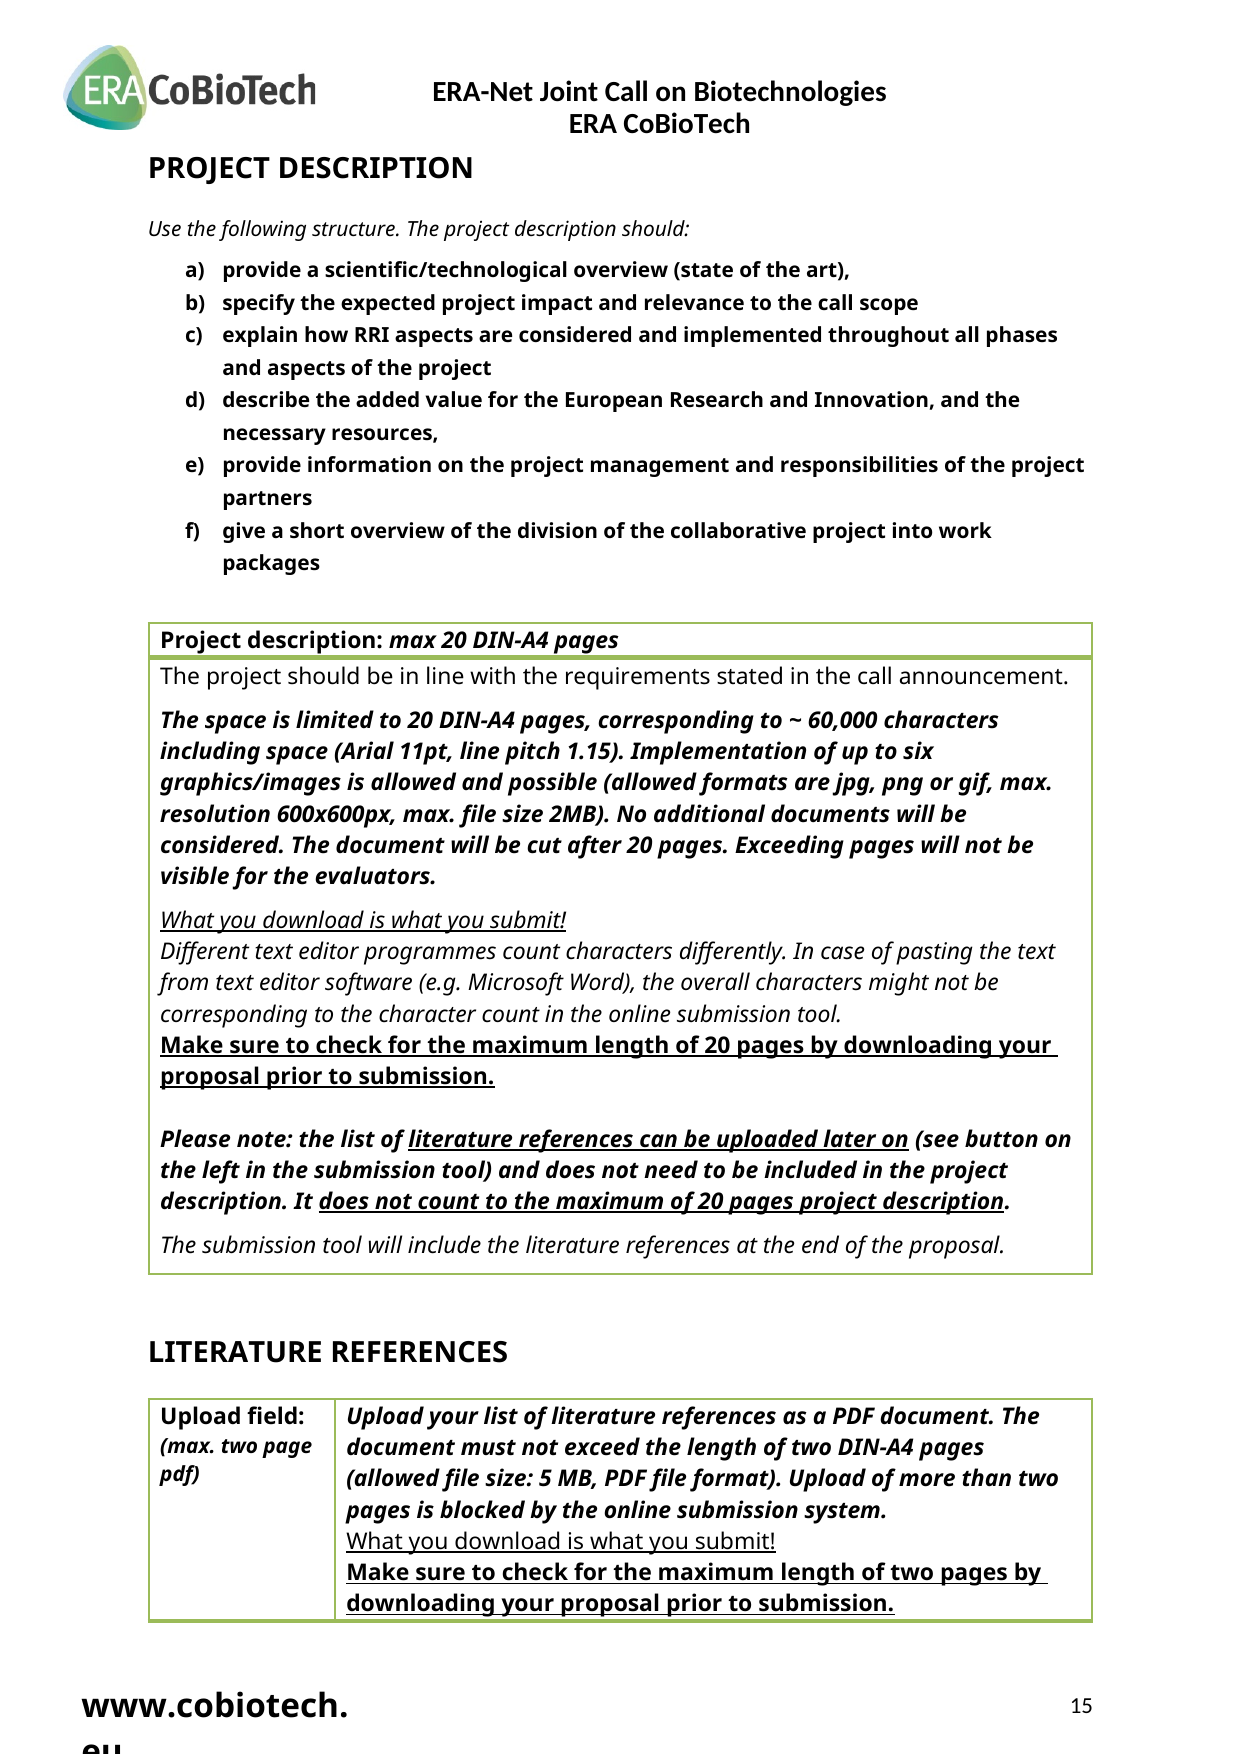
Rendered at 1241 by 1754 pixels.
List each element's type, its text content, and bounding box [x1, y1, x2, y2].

table_cell The project should be in line with the requirements stated in the call announcement. The space is limited to 20 DIN-A4 pages, corresponding to ~ 60,000 characters including space (Arial 11pt, line pitch 1.15). Implementation of up to six graphics/images is allowed and possible (allowed formats are jpg, png or gif, max. resolution 600x600px, max. file size 2MB). No additional documents will be considered. The document will be cut after 20 pages. Exceeding pages will not be visible for the evaluators. What you download is what you submit! Different text editor programmes count characters differently. In case of pasting the text from text editor software (e.g. Microsoft Word), the overall characters might not be corresponding to the character count in the online submission tool. Make sure to check for the maximum length of 20 pages by downloading your proposal prior to submission. Please note: the list of literature references can be uploaded later on (see button on the left in the submission tool) and does not need to be included in the project description. It does not count to the maximum of 20 pages project description. The submission tool will include the literature references at the end of the proposal. [150, 660, 1091, 1272]
list provide a scientific/technological overview (state of the art), [185, 255, 1093, 283]
table_header Upload your list of literature references as a PDF document. The document must not exceed the length of two DIN-A4 pages (allowed file size: 5 MB, PDF file format). Upload of more than two pages is blocked by the online submission system. What you download is what you submit! Make sure to check for the maximum length of two pages by downloading your proposal prior to submission. [336, 1400, 1091, 1619]
table_header Project description: max 20 DIN-A4 pages [150, 624, 1091, 655]
list specify the expected project impact and relevance to the call scope [185, 288, 1093, 316]
list give a short overview of the division of the collaborative project into work packages [185, 516, 1093, 577]
list explain how RRI aspects are considered and implemented throughout all phases and aspects of the project [185, 320, 1093, 381]
picture [63, 45, 316, 130]
text LITERATURE REFERENCES [148, 1331, 1093, 1371]
text Use the following structure. The project description should: [148, 214, 1093, 242]
table_header Upload field: (max. two page pdf) [150, 1400, 334, 1619]
text PROJECT DESCRIPTION [148, 148, 1093, 187]
list provide information on the project management and responsibilities of the project partners [185, 451, 1093, 512]
list describe the added value for the European Research and Innovation, and the necessary resources, [185, 385, 1093, 446]
